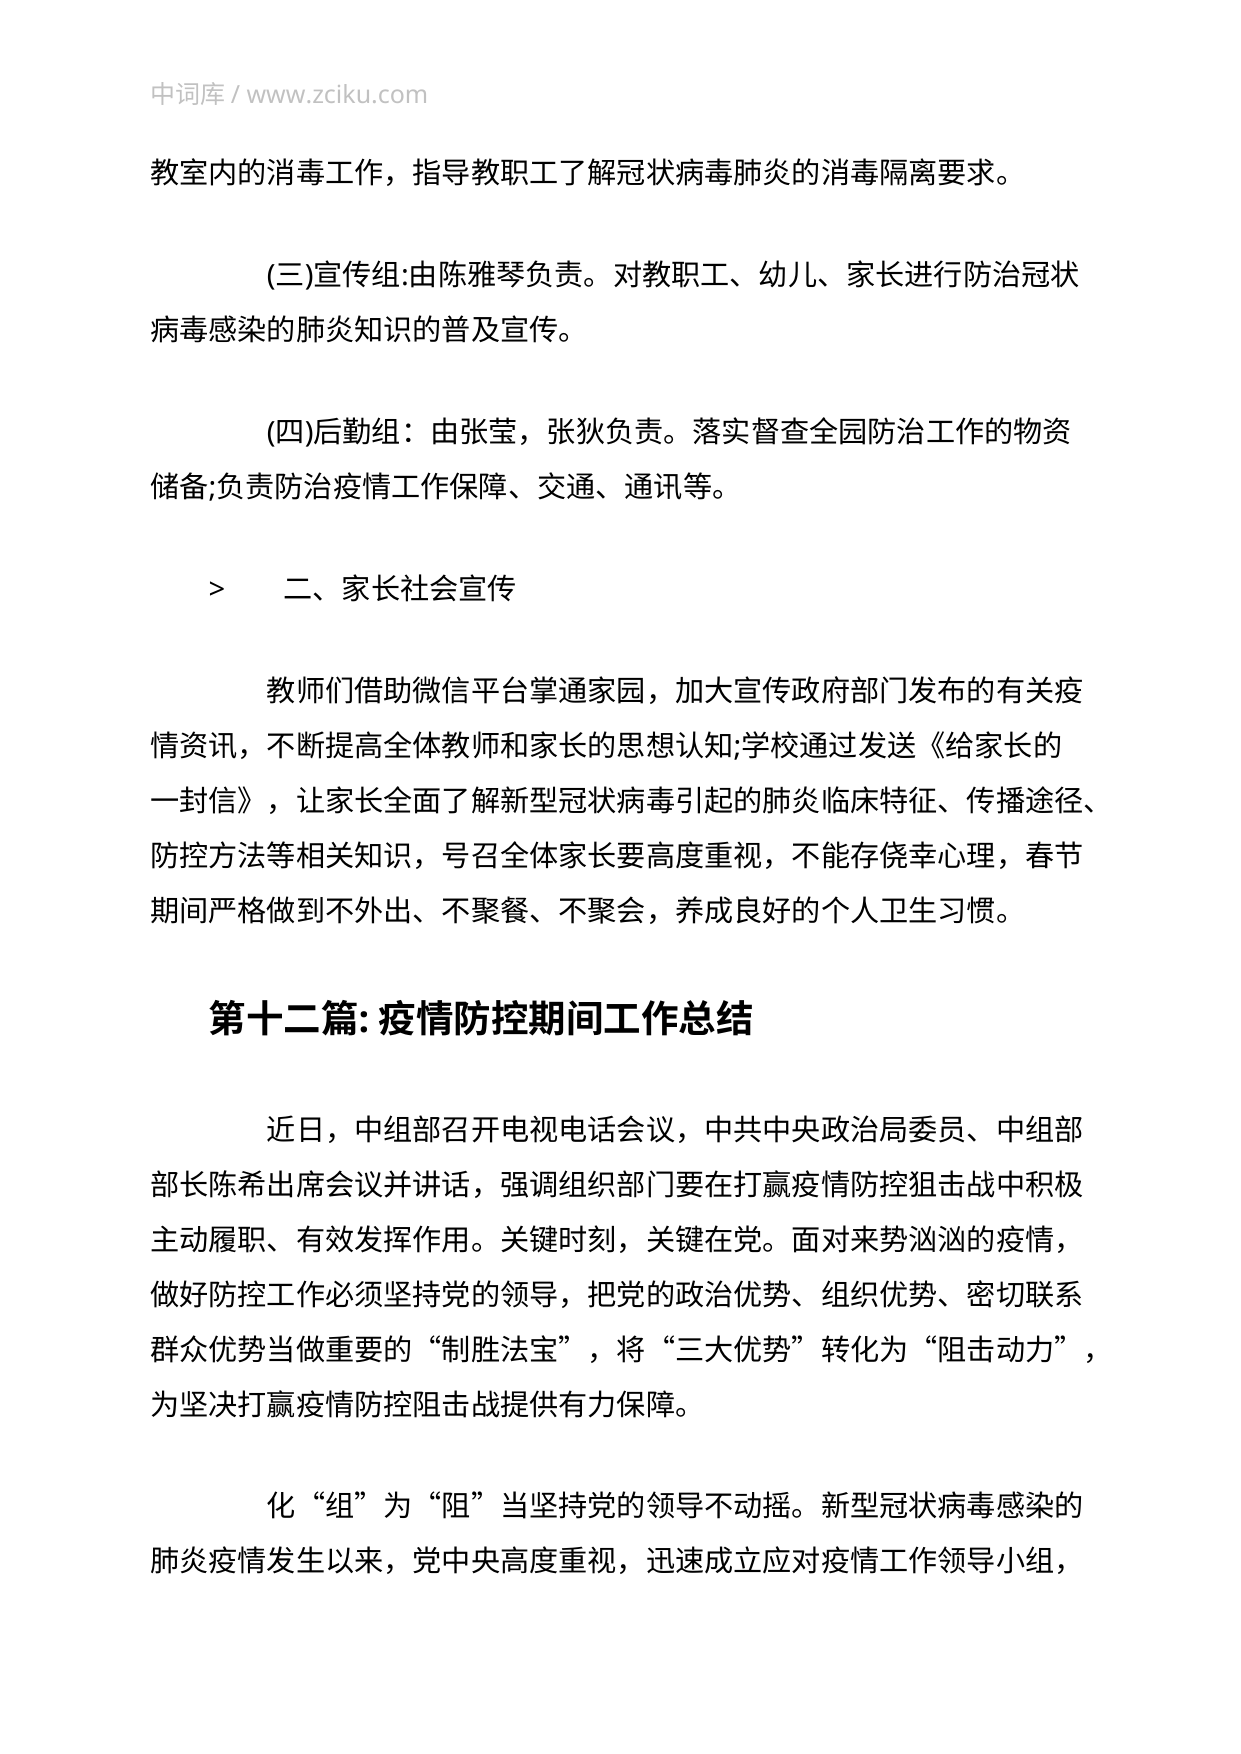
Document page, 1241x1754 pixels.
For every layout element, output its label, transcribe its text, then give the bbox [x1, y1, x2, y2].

text 近日，中组部召开电视电话会议，中共中央政治局委员、中组部部长陈希出席会议并讲话，强调组织部门要在打赢疫情防控狙击战中积极主动履职、有效发挥作用。关键时刻，关键在党。面对来势汹汹的疫情，做好防控工作必须坚持党的领导，把党的政治优势、组织优势、密切联系群众优势当做重要的“制胜法宝”，将“三大优势”转化为“阻击动力”，为坚决打赢疫情防控阻击战提供有力保障。 [150, 1107, 1090, 1423]
text (三)宣传组:由陈雅琴负责。对教职工、幼儿、家长进行防治冠状病毒感染的肺炎知识的普及宣传。 [150, 252, 1090, 349]
text > 二、家长社会宣传 [150, 566, 1090, 608]
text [150, 1483, 1090, 1580]
text 第十二篇: 疫情防控期间工作总结 [150, 989, 1090, 1043]
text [150, 150, 1090, 192]
text (四)后勤组：由张莹，张狄负责。落实督查全园防治工作的物资储备;负责防治疫情工作保障、交通、通讯等。 [150, 408, 1090, 506]
text 教师们借助微信平台掌通家园，加大宣传政府部门发布的有关疫情资讯，不断提高全体教师和家长的思想认知;学校通过发送《给家长的一封信》，让家长全面了解新型冠状病毒引起的肺炎临床特征、传播途径、防控方法等相关知识，号召全体家长要高度重视，不能存侥幸心理，春节期间严格做到不外出、不聚餐、不聚会，养成良好的个人卫生习惯。 [150, 667, 1090, 929]
